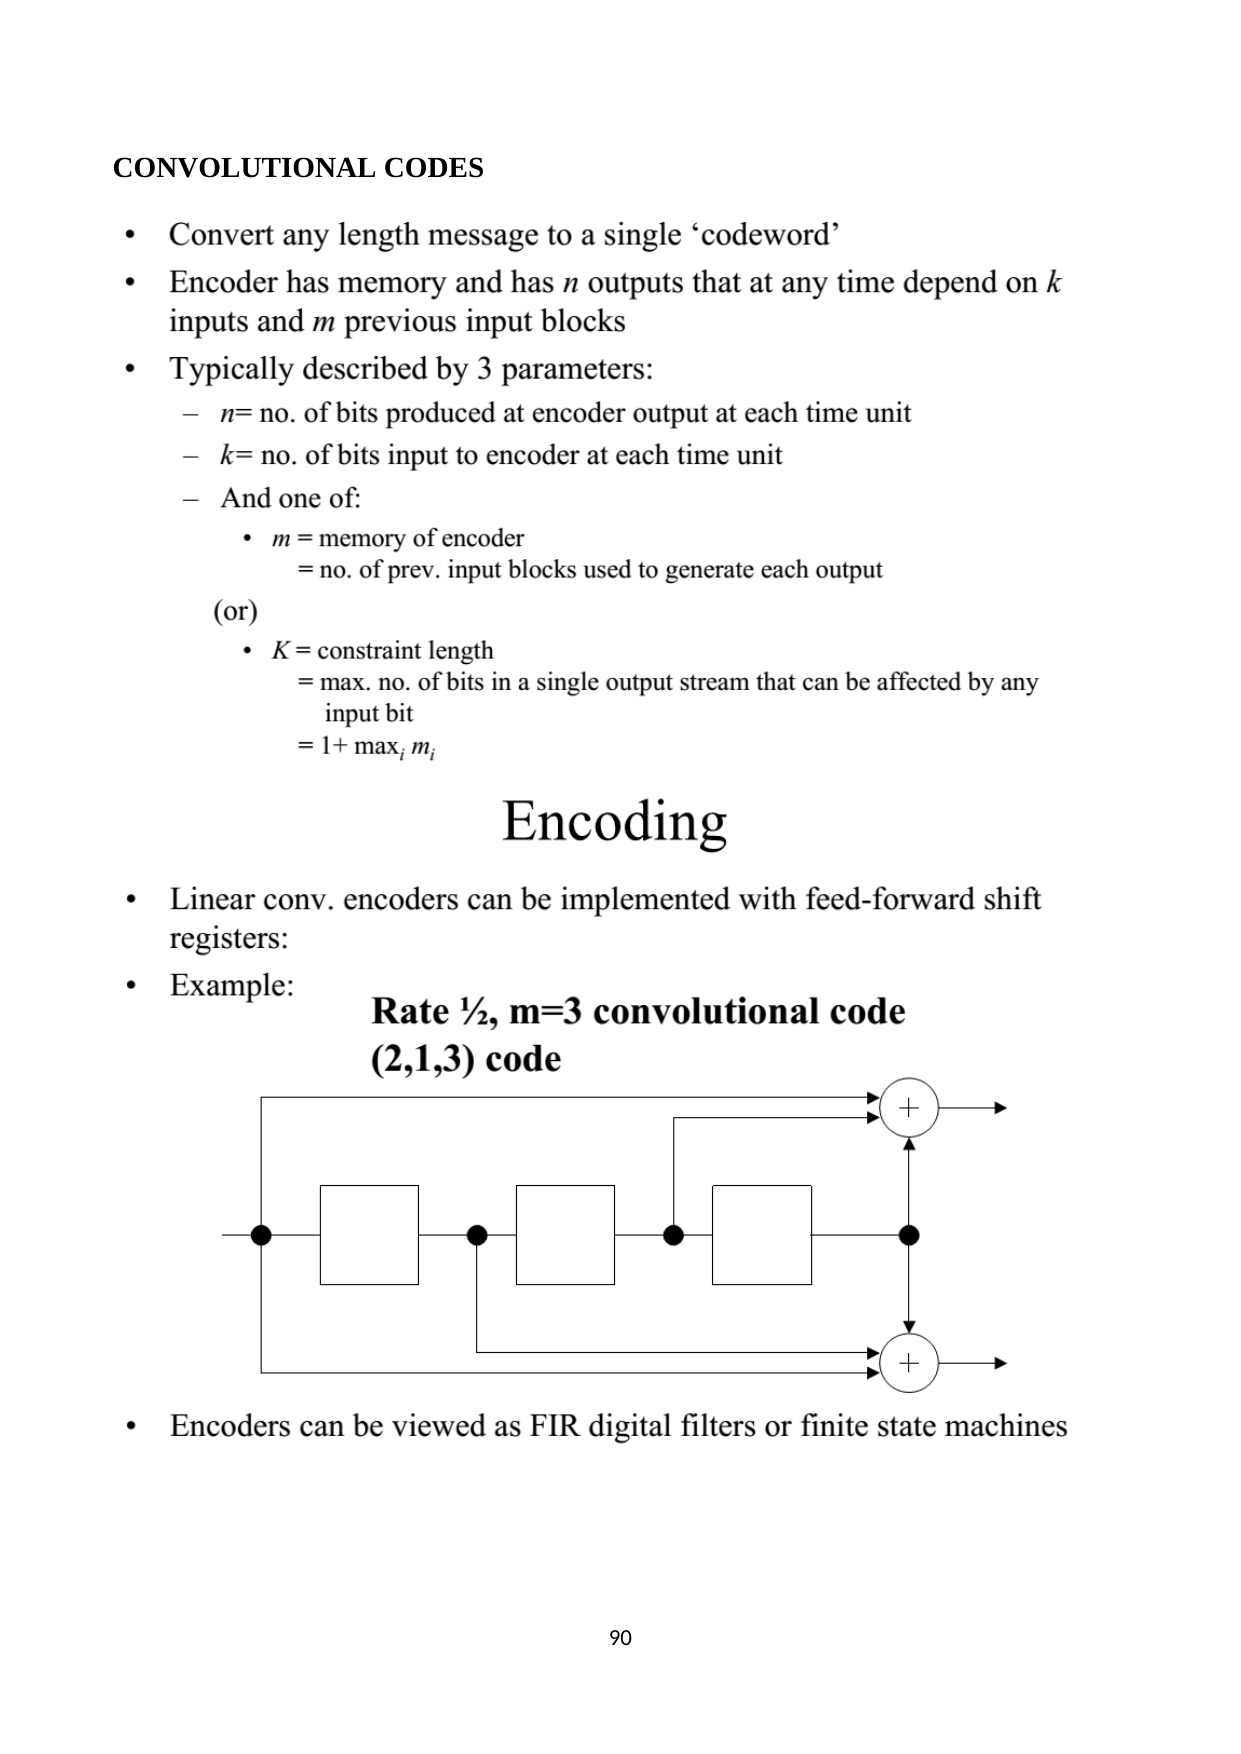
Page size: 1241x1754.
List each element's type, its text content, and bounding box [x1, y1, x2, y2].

picture [112, 209, 1088, 770]
text CONVOLUTIONAL CODES [112, 150, 1128, 183]
picture [112, 794, 1088, 1464]
